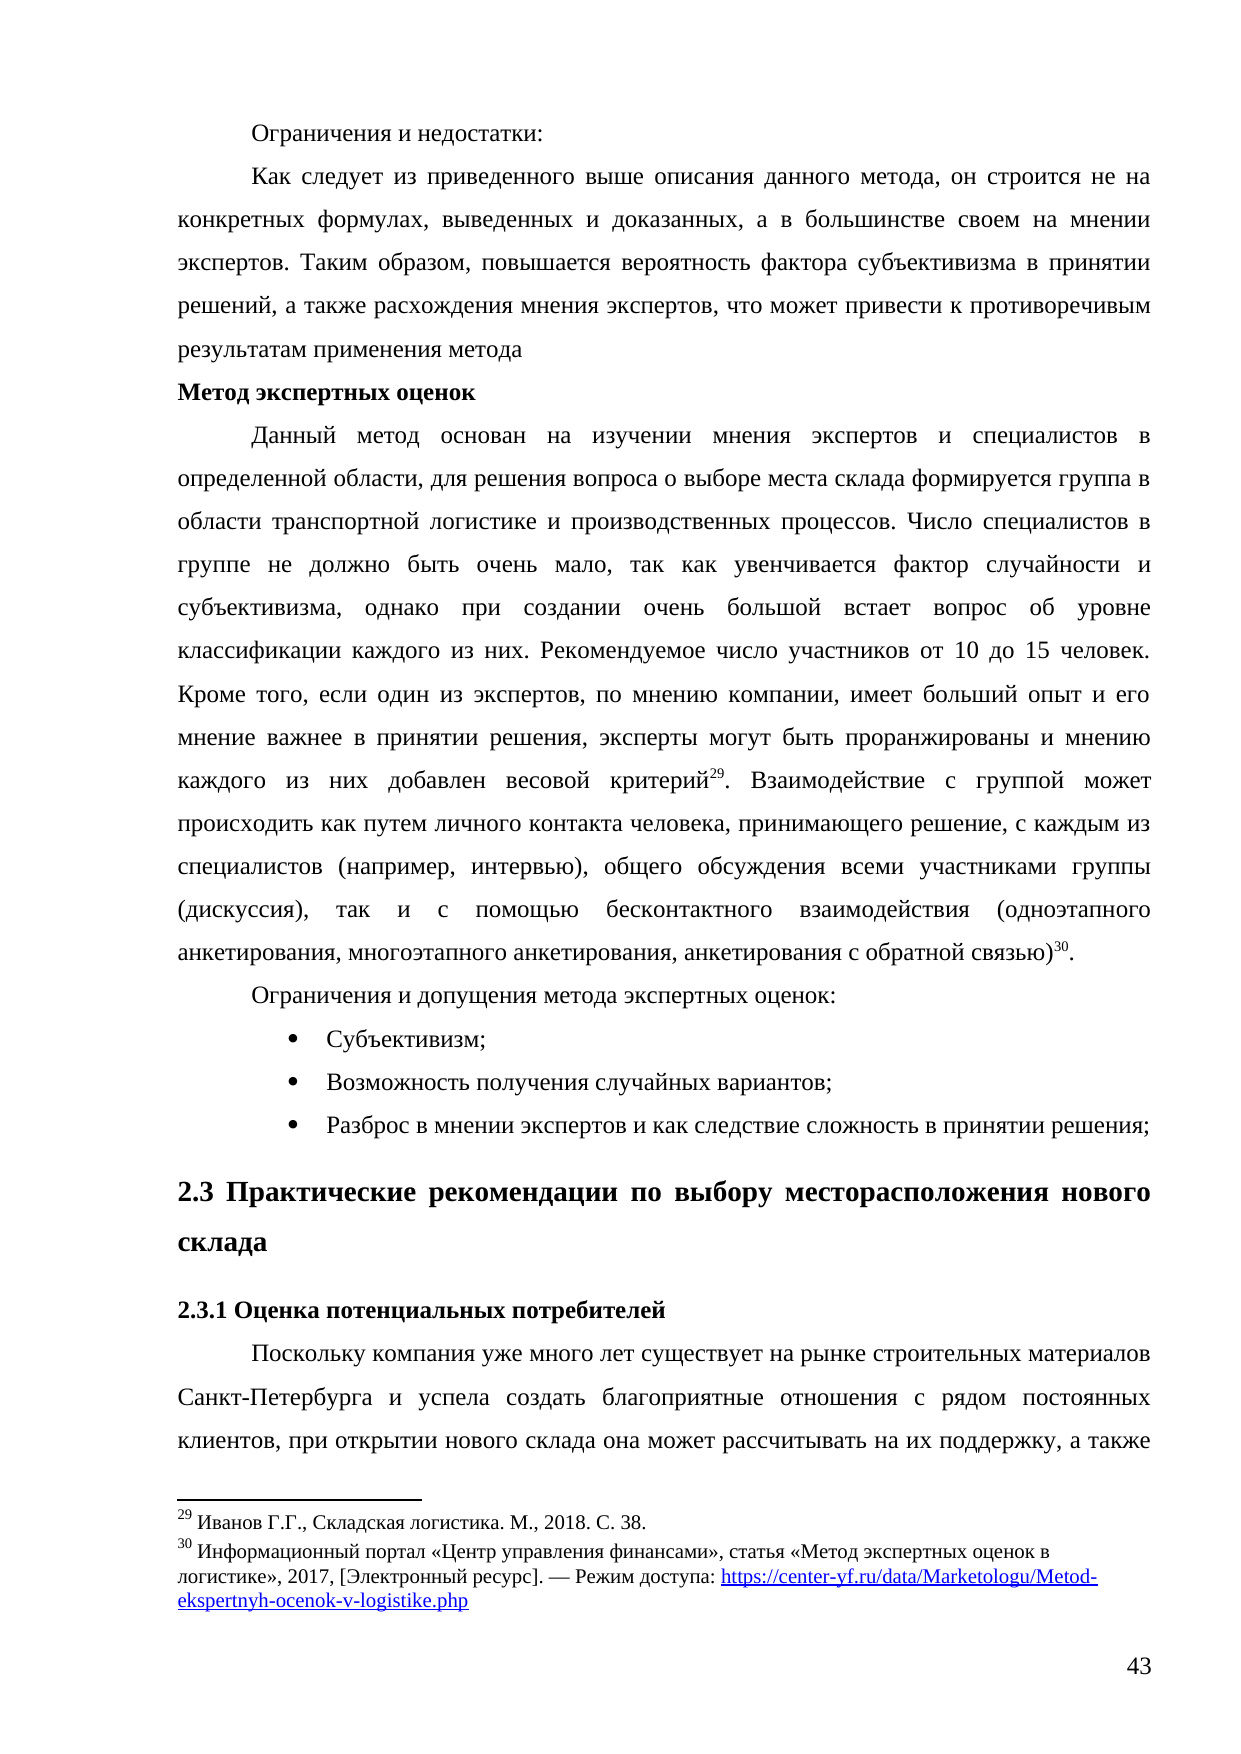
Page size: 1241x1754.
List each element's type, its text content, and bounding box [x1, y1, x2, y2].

text Как следует из приведенного выше описания данного метода, он строится не на конкретных формулах, выведенных и доказанных, а в большинстве своем на мнении экспертов. Таким образом, повышается вероятность фактора субъективизма в принятии решений, а также расхождения мнения экспертов, что может привести к противоречивым результатам применения метода [177, 161, 1152, 362]
text Ограничения и недостатки: [177, 118, 1152, 147]
list Возможность получения случайных вариантов; [288, 1067, 1152, 1096]
subtitle 2.3.1 Оценка потенциальных потребителей [177, 1295, 1152, 1324]
text Ограничения и допущения метода экспертных оценок: [177, 981, 1152, 1009]
list Разброс в мнении экспертов и как следствие сложность в принятии решения; [288, 1110, 1152, 1139]
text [177, 1338, 1152, 1453]
text Метод экспертных оценок [177, 377, 1152, 406]
list Субъективизм; [288, 1024, 1152, 1052]
text Данный метод основан на изучении мнения экспертов и специалистов в определенной области, для решения вопроса о выборе места склада формируется группа в области транспортной логистике и производственных процессов. Число специалистов в группе не должно быть очень мало, так как увенчивается фактор случайности и субъективизма, однако при создании очень большой встает вопрос об уровне классификации каждого из них. Рекомендуемое число участников от 10 до 15 человек. Кроме того, если один из экспертов, по мнению компании, имеет больший опыт и его мнение важнее в принятии решения, эксперты могут быть проранжированы и мнению каждого из них добавлен весовой критерий. Взаимодействие с группой может происходить как путем личного контакта человека, принимающего решение, с каждым из специалистов (например, интервью), общего обсуждения всеми участниками группы (дискуссия), так и с помощью бесконтактного взаимодействия (одноэтапного анкетирования, многоэтапного анкетирования, анкетирования с обратной связью). [177, 420, 1152, 966]
subtitle 2.3 Практические рекомендации по выбору месторасположения нового склада [177, 1174, 1152, 1258]
